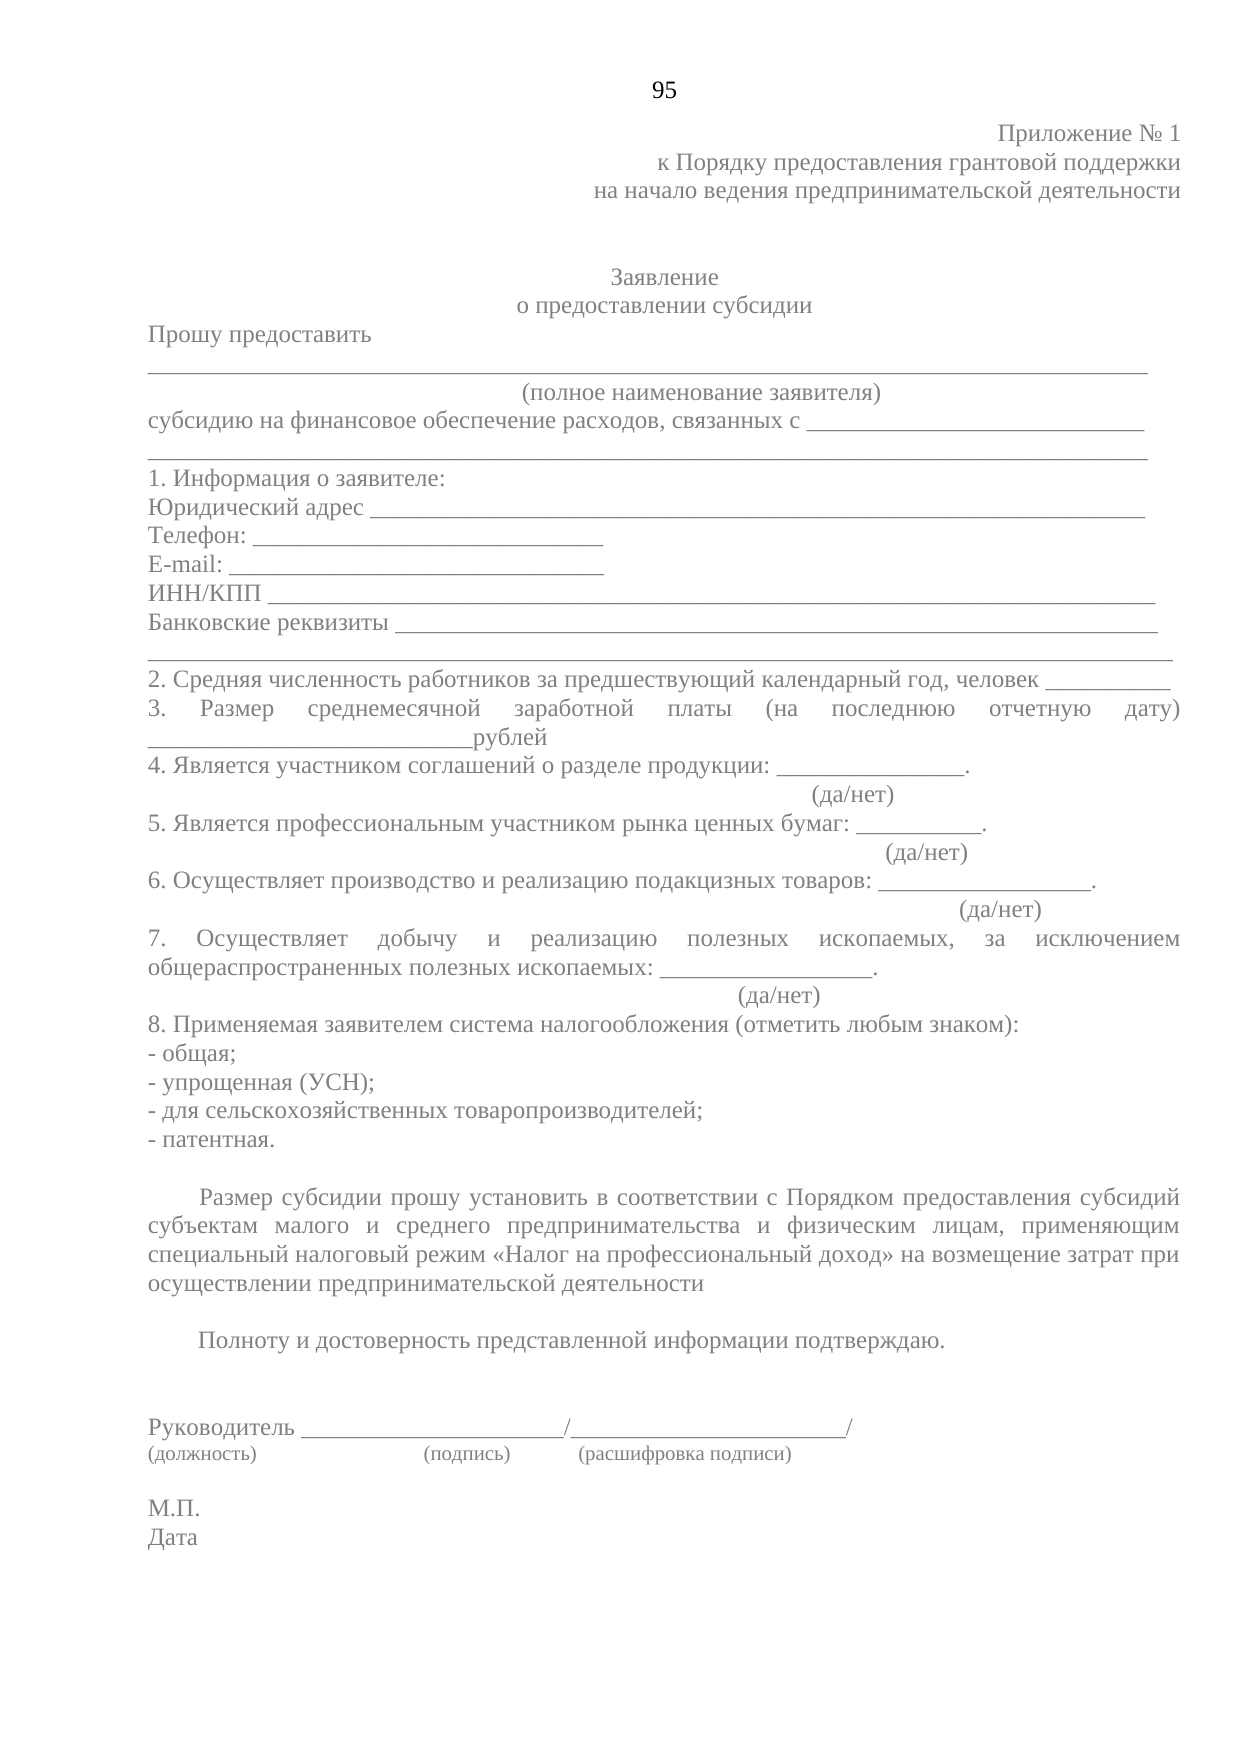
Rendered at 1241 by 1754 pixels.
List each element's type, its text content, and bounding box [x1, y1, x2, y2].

text Руководитель _____________________/______________________/ [148, 1412, 1181, 1441]
text на начало ведения предпринимательской деятельности [148, 176, 1181, 204]
text Полноту и достоверность представленной информации подтверждаю. [148, 1326, 1181, 1354]
text 5. Является профессиональным участником рынка ценных бумаг: __________. [148, 808, 1181, 837]
text (да/нет) [811, 837, 1181, 866]
text - общая; [148, 1038, 1181, 1067]
text (должность) (подпись) (расшифровка подписи) [148, 1441, 1181, 1465]
text ИНН/КПП _______________________________________________________________________ [148, 578, 1181, 607]
text к Порядку предоставления грантовой поддержки [148, 147, 1181, 176]
text 7. Осуществляет добычу и реализацию полезных ископаемых, за исключением общераспространенных полезных ископаемых: _________________. [148, 923, 1181, 981]
text 1. Информация о заявителе: [148, 463, 1181, 492]
text 3. Размер среднемесячной заработной платы (на последнюю отчетную дату) __________________________рублей [148, 693, 1181, 751]
text Приложение № 1 [148, 118, 1181, 147]
text Телефон: ____________________________ [148, 521, 1181, 549]
text о предоставлении субсидии [148, 291, 1181, 319]
text E-mail: ______________________________ [148, 549, 1181, 578]
text Размер субсидии прошу установить в соответствии с Порядком предоставления субсидий субъектам малого и среднего предпринимательства и физическим лицам, применяющим специальный налоговый режим «Налог на профессиональный доход» на возмещение затрат при осуществлении предпринимательской деятельности [148, 1182, 1181, 1297]
text М.П. [148, 1493, 1181, 1522]
text субсидию на финансовое обеспечение расходов, связанных с ___________________________ [148, 406, 1181, 434]
text (полное наименование заявителя) [148, 377, 1181, 406]
text 4. Является участником соглашений о разделе продукции: _______________. [148, 751, 1181, 779]
text - упрощенная (УСН); [148, 1067, 1181, 1096]
text 2. Средняя численность работников за предшествующий календарный год, человек __________ [148, 664, 1181, 693]
text Банковские реквизиты _____________________________________________________________ [148, 607, 1181, 636]
text (да/нет) [885, 894, 1181, 923]
text Прошу предоставить ________________________________________________________________________________ [148, 319, 1181, 377]
text - патентная. [148, 1124, 1181, 1153]
text (да/нет) [738, 779, 1181, 808]
text 8. Применяемая заявителем система налогообложения (отметить любым знаком): [148, 1009, 1181, 1038]
text (да/нет) [664, 981, 1181, 1009]
text Заявление [148, 262, 1181, 291]
text - для сельскохозяйственных товаропроизводителей; [148, 1096, 1181, 1124]
text Юридический адрес ______________________________________________________________ [148, 492, 1181, 521]
text ________________________________________________________________________________ [148, 434, 1181, 463]
text Дата [148, 1522, 1181, 1551]
text __________________________________________________________________________________ [148, 636, 1181, 664]
text 6. Осуществляет производство и реализацию подакцизных товаров: _________________. [148, 866, 1181, 894]
